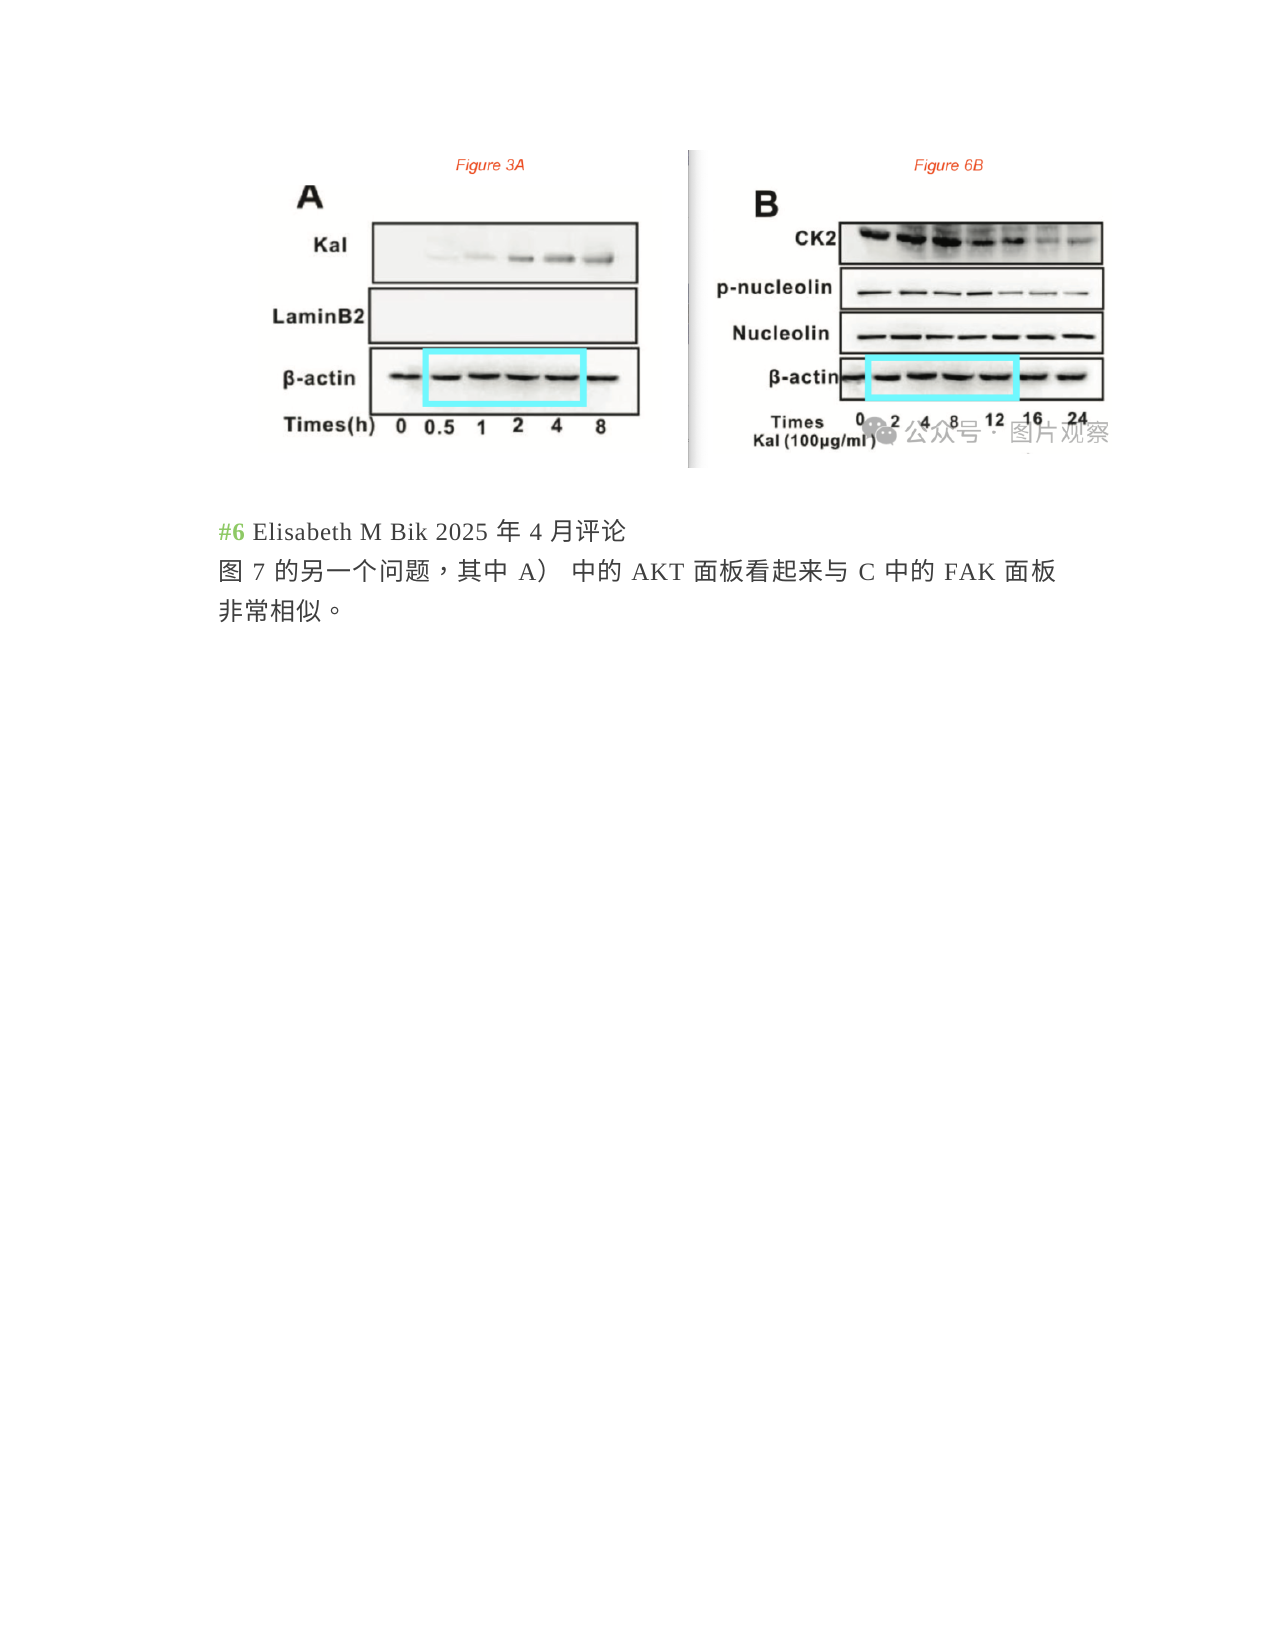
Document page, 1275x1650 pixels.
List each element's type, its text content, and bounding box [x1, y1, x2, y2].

text #6 Elisabeth M Bik 2025 年 4 月评论 [219, 507, 1056, 547]
text 图 7 的另一个问题，其中 A） 中的 AKT 面板看起来与 C 中的 FAK 面板非常相似。 [219, 547, 1056, 627]
picture [237, 150, 1138, 468]
